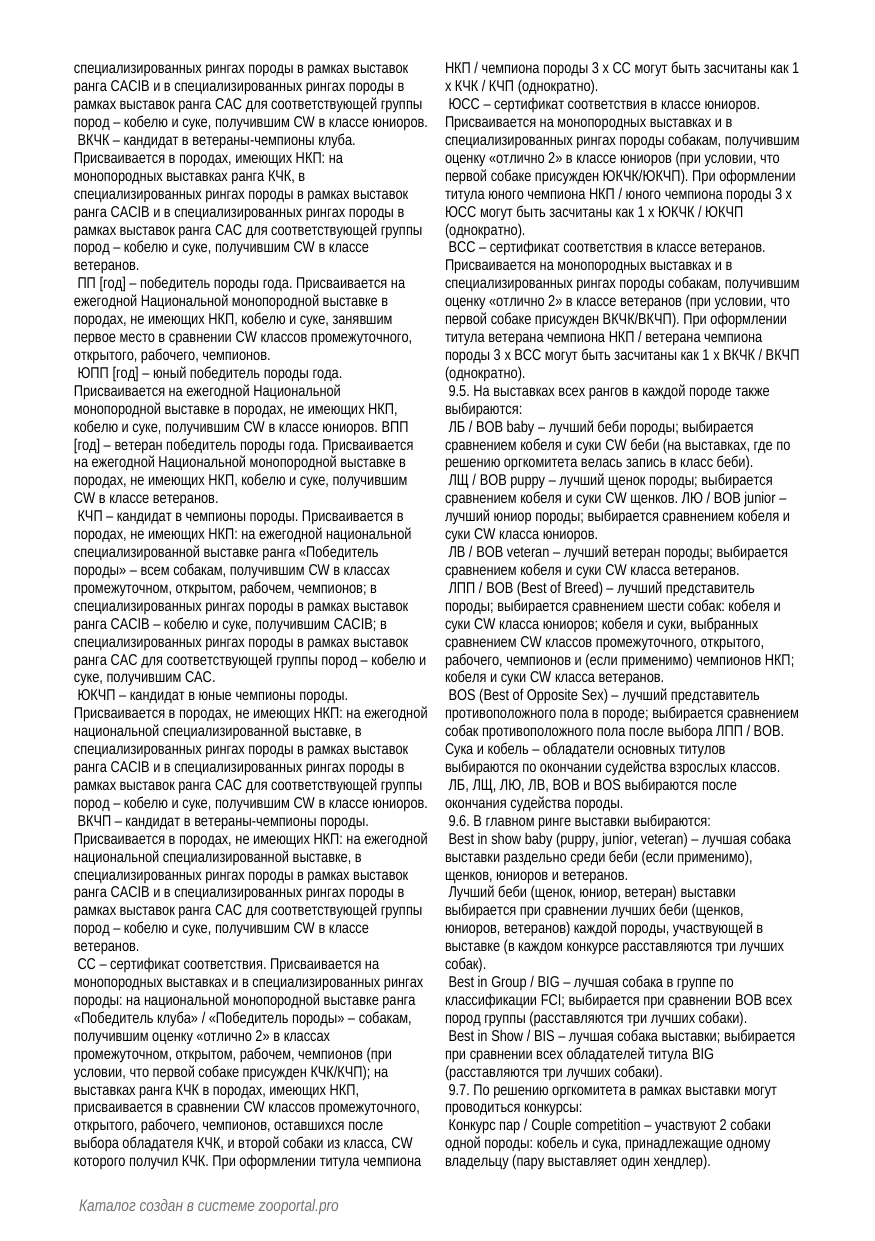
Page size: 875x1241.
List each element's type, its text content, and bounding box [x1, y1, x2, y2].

text ЮПП [год] – юный победитель породы года. Присваивается на ежегодной Национальной монопородной выставке в породах, не имеющих НКП, кобелю и суке, получившим CW в классе юниоров. ВПП [год] – ветеран победитель породы года. Присваивается на ежегодной Национальной монопородной выставке в породах, не имеющих НКП, кобелю и суке, получившим CW в классе ветеранов. [74, 364, 429, 507]
text Конкурс пар / Couple competition – участвуют 2 собаки одной породы: кобель и сука, принадлежащие одному владельцу (пару выставляет один хендлер). [445, 1116, 800, 1170]
text КЧП – кандидат в чемпионы породы. Присваивается в породах, не имеющих НКП: на ежегодной национальной специализированной выставке ранга «Победитель породы» – всем собакам, получившим CW в классах промежуточном, открытом, рабочем, чемпионов; в специализированных рингах породы в рамках выставок ранга CACIB – кобелю и суке, получившим CACIB; в специализированных рингах породы в рамках выставок ранга CAC для соответствующей группы пород – кобелю и суке, получившим CAC. [74, 507, 429, 686]
text ЛБ, ЛЩ, ЛЮ, ЛВ, BOB и BOS выбираются после окончания судейства породы. [445, 776, 800, 812]
text ВКЧК – кандидат в ветераны-чемпионы клуба. Присваивается в породах, имеющих НКП: на монопородных выставках ранга КЧК, в специализированных рингах породы в рамках выставок ранга CACIB и в специализированных рингах породы в рамках выставок ранга CAC для соответствующей группы пород – кобелю и суке, получившим CW в классе ветеранов. [74, 131, 429, 274]
text ЛВ / BOB veteran – лучший ветеран породы; выбирается сравнением кобеля и суки CW класса ветеранов. [445, 543, 800, 579]
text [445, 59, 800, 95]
text ЮСС – сертификат соответствия в классе юниоров. Присваивается на монопородных выставках и в специализированных рингах породы собакам, получившим оценку «отлично 2» в классе юниоров (при условии, что первой собаке присужден ЮКЧК/ЮКЧП). При оформлении титула юного чемпиона НКП / юного чемпиона породы 3 х ЮСС могут быть засчитаны как 1 х ЮКЧК / ЮКЧП (однократно). [445, 95, 800, 238]
text Лучший беби (щенок, юниор, ветеран) выставки выбирается при сравнении лучших беби (щенков, юниоров, ветеранов) каждой породы, участвующей в выставке (в каждом конкурсе расставляются три лучших собак). [445, 883, 800, 973]
text ЛПП / BOB (Best of Breed) – лучший представитель породы; выбирается сравнением шести собак: кобеля и суки CW класса юниоров; кобеля и суки, выбранных сравнением CW классов промежуточного, открытого, рабочего, чемпионов и (если применимо) чемпионов НКП; кобеля и суки CW класса ветеранов. [445, 579, 800, 686]
text ВКЧП – кандидат в ветераны-чемпионы породы. Присваивается в породах, не имеющих НКП: на ежегодной национальной специализированной выставке, в специализированных рингах породы в рамках выставок ранга CACIB и в специализированных рингах породы в рамках выставок ранга CAC для соответствующей группы пород – кобелю и суке, получившим CW в классе ветеранов. [74, 812, 429, 955]
text ЛЩ / BOB puppy – лучший щенок породы; выбирается сравнением кобеля и суки CW щенков. ЛЮ / BOB junior – лучший юниор породы; выбирается сравнением кобеля и суки CW класса юниоров. [445, 471, 800, 543]
text 9.6. В главном ринге выставки выбираются: [445, 812, 800, 829]
text ПП [год] – победитель породы года. Присваивается на ежегодной Национальной монопородной выставке в породах, не имеющих НКП, кобелю и суке, занявшим первое место в сравнении CW классов промежуточного, открытого, рабочего, чемпионов. [74, 274, 429, 364]
text СС – сертификат соответствия. Присваивается на монопородных выставках и в специализированных рингах породы: на национальной монопородной выставке ранга «Победитель клуба» / «Победитель породы» – собакам, получившим оценку «отлично 2» в классах промежуточном, открытом, рабочем, чемпионов (при условии, что первой собаке присужден КЧК/КЧП); на выставках ранга КЧК в породах, имеющих НКП, присваивается в сравнении CW классов промежуточного, открытого, рабочего, чемпионов, оставшихся после выбора обладателя КЧК, и второй собаки из класса, CW которого получил КЧК. При оформлении титула чемпиона НКП / чемпиона породы 3 х СС могут быть засчитаны как 1 х КЧК / КЧП (однократно). [74, 955, 429, 1170]
text 9.7. По решению оргкомитета в рамках выставки могут проводиться конкурсы: [445, 1080, 800, 1116]
text ВОS (Best of Opposite Sex) – лучший представитель противоположного пола в породе; выбирается сравнением собак противоположного пола после выбора ЛПП / ВОВ. Сука и кобель – обладатели основных титулов выбираются по окончании судейства взрослых классов. [445, 686, 800, 776]
text ВСС – сертификат соответствия в классе ветеранов. Присваивается на монопородных выставках и в специализированных рингах породы собакам, получившим оценку «отлично 2» в классе ветеранов (при условии, что первой собаке присужден ВКЧК/ВКЧП). При оформлении титула ветерана чемпиона НКП / ветерана чемпиона породы 3 х ВСС могут быть засчитаны как 1 х ВКЧК / ВКЧП (однократно). [445, 238, 800, 382]
text 9.5. На выставках всех рангов в каждой породе также выбираются: [445, 382, 800, 417]
text Best in show baby (puppy, junior, veteran) – лучшая собака выставки раздельно среди беби (если применимо), щенков, юниоров и ветеранов. [445, 829, 800, 883]
text Best in Show / BIS – лучшая собака выставки; выбирается при сравнении всех обладателей титула BIG (расставляются три лучших собаки). [445, 1027, 800, 1080]
text ЮКЧП – кандидат в юные чемпионы породы. Присваивается в породах, не имеющих НКП: на ежегодной национальной специализированной выставке, в специализированных рингах породы в рамках выставок ранга CACIB и в специализированных рингах породы в рамках выставок ранга CAC для соответствующей группы пород – кобелю и суке, получившим CW в классе юниоров. [74, 686, 429, 812]
text ЛБ / BOB baby – лучший беби породы; выбирается сравнением кобеля и суки CW беби (на выставках, где по решению оргкомитета велась запись в класс беби). [445, 417, 800, 471]
text Best in Group / BIG – лучшая собака в группе по классификации FCI; выбирается при сравнении BOB всех пород группы (расставляются три лучших собаки). [445, 973, 800, 1027]
